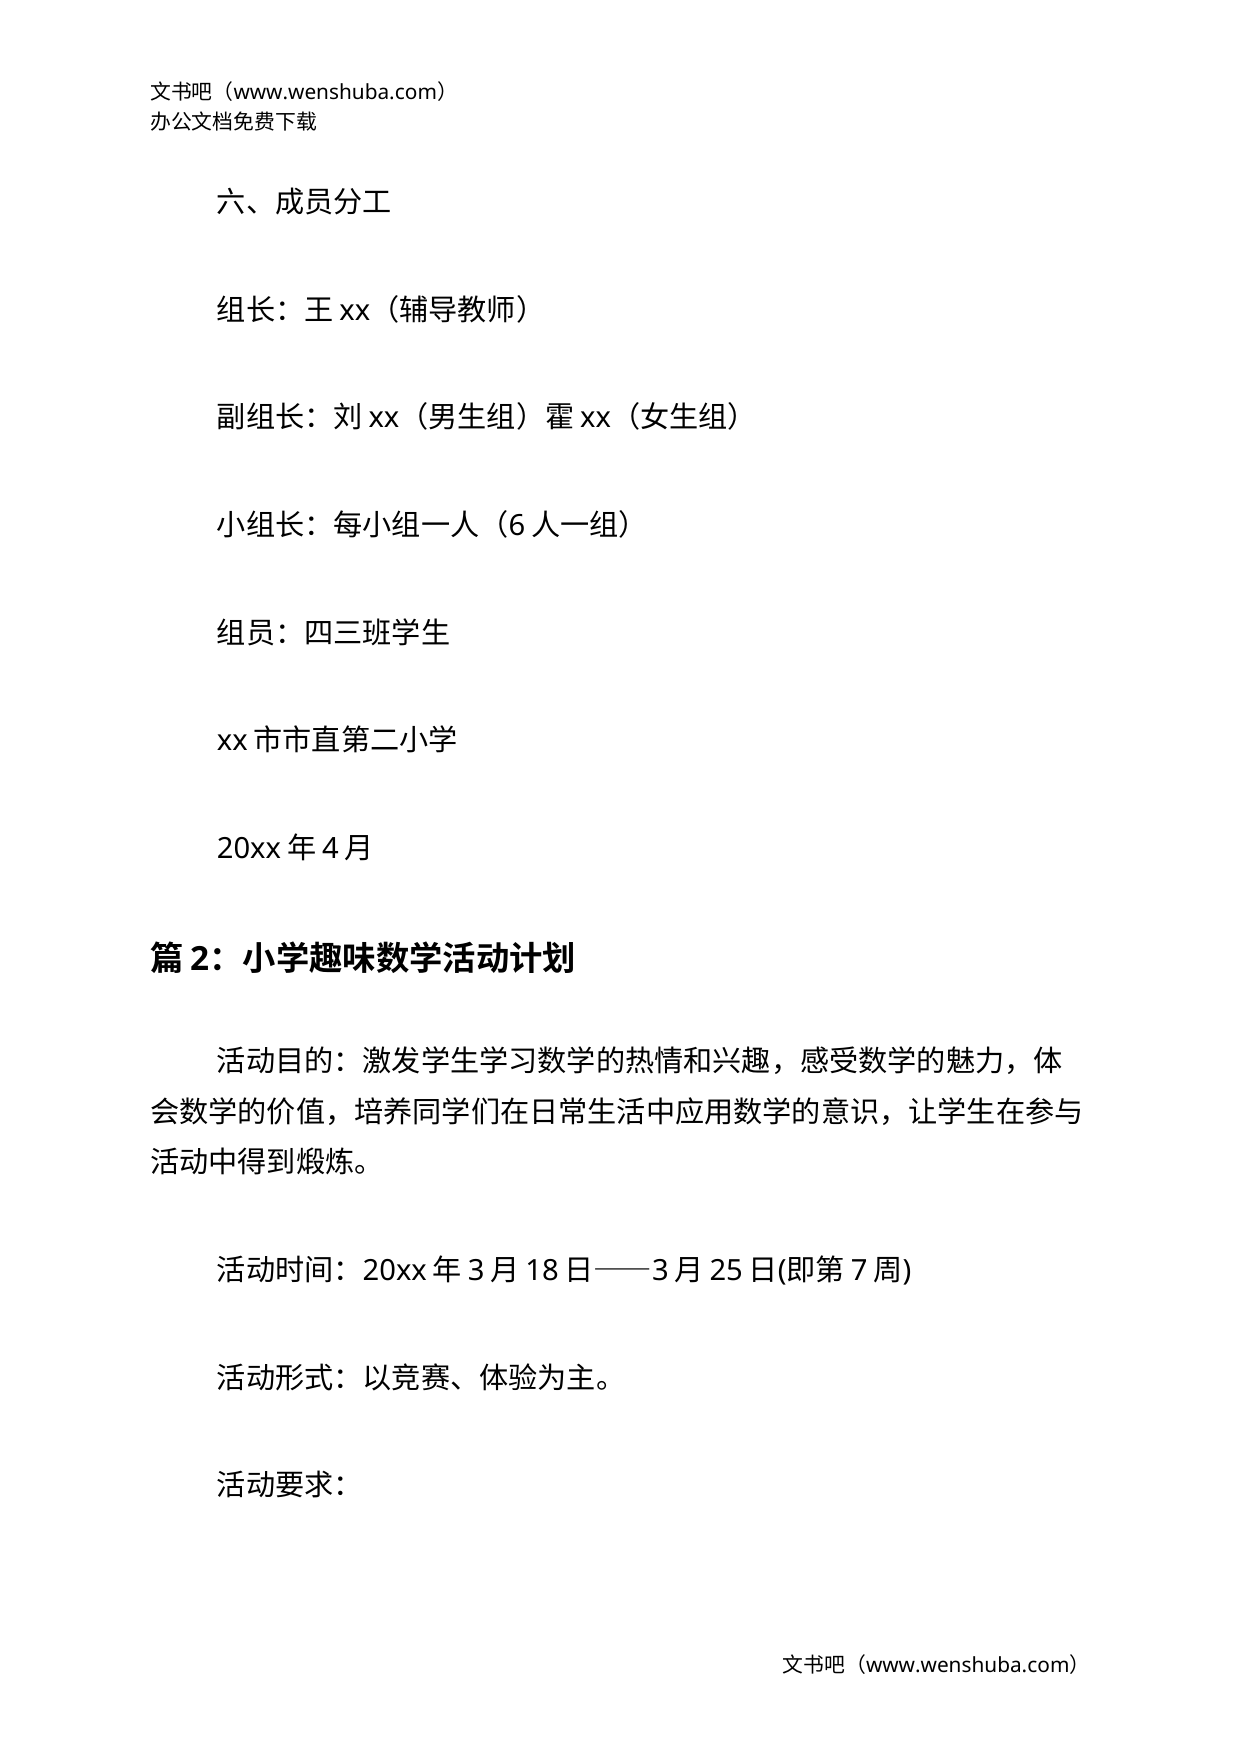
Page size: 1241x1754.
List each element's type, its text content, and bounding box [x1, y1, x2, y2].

text 活动要求： [150, 1462, 1090, 1504]
text xx市市直第二小学 [150, 717, 1090, 759]
text 组员：四三班学生 [150, 609, 1090, 651]
text 活动时间：20xx年3月18日——3月25日(即第7周) [150, 1247, 1090, 1289]
text 20xx年4月 [150, 824, 1090, 867]
text 小组长：每小组一人（6人一组） [150, 501, 1090, 544]
text 六、成员分工 [150, 178, 1090, 221]
text 副组长：刘xx（男生组）霍xx（女生组） [150, 394, 1090, 436]
text 组长：王xx（辅导教师） [150, 286, 1090, 328]
text 篇2：小学趣味数学活动计划 [150, 932, 1090, 981]
text 活动目的：激发学生学习数学的热情和兴趣，感受数学的魅力，体会数学的价值，培养同学们在日常生活中应用数学的意识，让学生在参与活动中得到煅炼。 [150, 1037, 1090, 1181]
text 活动形式：以竞赛、体验为主。 [150, 1354, 1090, 1397]
